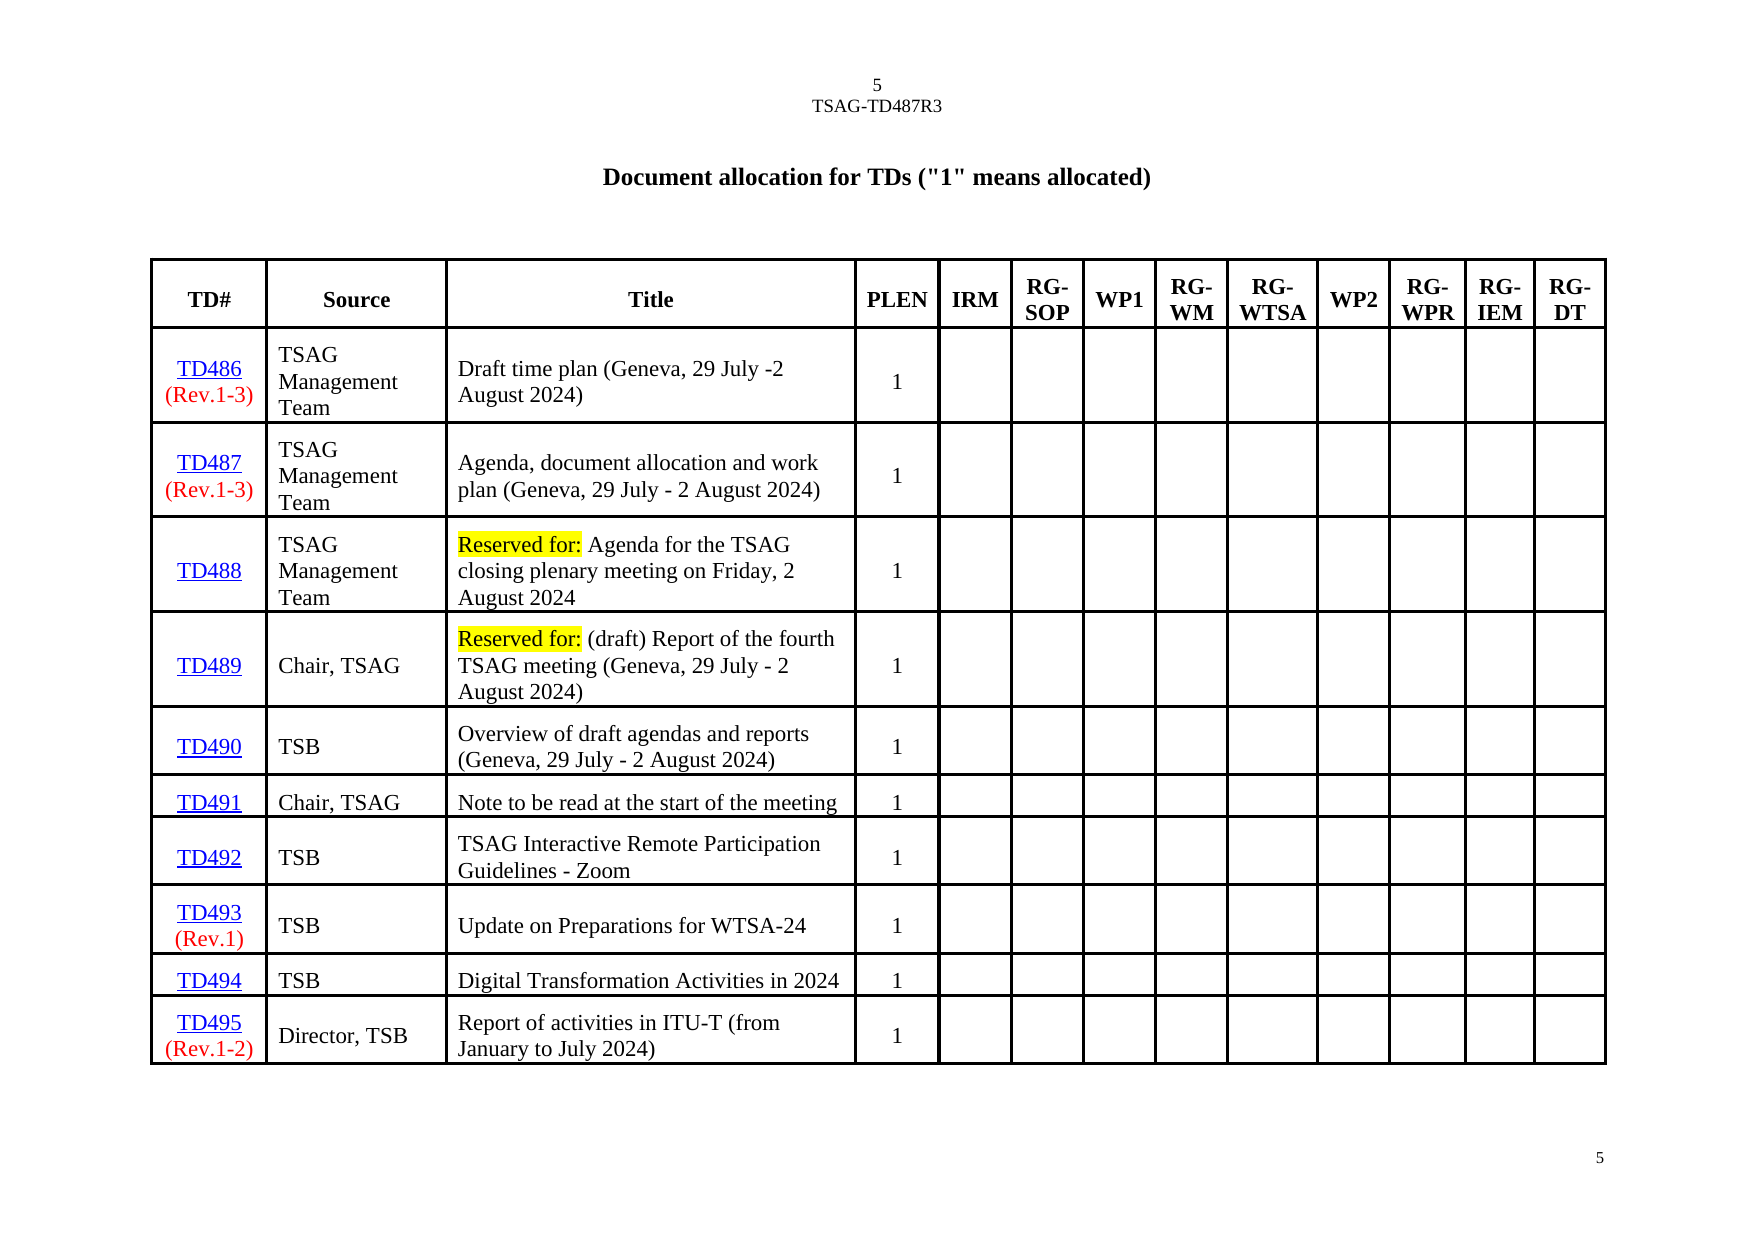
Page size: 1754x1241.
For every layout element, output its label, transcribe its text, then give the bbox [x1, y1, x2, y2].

table_cell [1013, 955, 1082, 993]
table_cell [1013, 997, 1082, 1062]
table_header IRM [941, 261, 1010, 326]
table_cell [1085, 818, 1154, 883]
table_cell [1391, 776, 1464, 815]
table_cell [1013, 776, 1082, 815]
table_header RG-WPR [1391, 261, 1464, 326]
table_cell Reserved for: Agenda for the TSAG closing plenary meeting on Friday, 2 August 2024 [448, 518, 854, 610]
table_cell [1319, 886, 1388, 952]
table_cell [1013, 424, 1082, 515]
table_cell [941, 997, 1010, 1062]
table_cell [1536, 955, 1604, 993]
table_cell 1 [857, 818, 937, 883]
table_cell [1536, 708, 1604, 773]
table_cell [1391, 818, 1464, 883]
table_cell 1 [857, 776, 937, 815]
table_cell [941, 955, 1010, 993]
table_cell 1 [857, 424, 937, 515]
table_cell TSAG Interactive Remote Participation Guidelines - Zoom [448, 818, 854, 883]
table_cell [1085, 886, 1154, 952]
table_cell [1085, 708, 1154, 773]
table_cell [1085, 424, 1154, 515]
table_cell TD492 [153, 818, 265, 883]
table_cell TSB [268, 708, 445, 773]
table_header RG-IEM [1467, 261, 1533, 326]
table_cell TD488 [153, 518, 265, 610]
table_header RG-WM [1157, 261, 1226, 326]
table_cell [1391, 424, 1464, 515]
table_cell [1467, 613, 1533, 704]
table_cell [1536, 424, 1604, 515]
table_cell [1467, 886, 1533, 952]
table_cell [1157, 708, 1226, 773]
table_cell [1319, 613, 1388, 704]
table_cell [941, 818, 1010, 883]
table_cell TD486 (Rev.1-3) [153, 329, 265, 421]
table_cell [1085, 955, 1154, 993]
table_cell [941, 424, 1010, 515]
table_cell [1536, 518, 1604, 610]
table_cell [1229, 424, 1316, 515]
table_cell [941, 518, 1010, 610]
table_cell [1536, 329, 1604, 421]
table_cell [1157, 613, 1226, 704]
table_cell Note to be read at the start of the meeting [448, 776, 854, 815]
table_header WP2 [1319, 261, 1388, 326]
table_cell [1013, 613, 1082, 704]
table_cell Chair, TSAG [268, 613, 445, 704]
table_header Title [448, 261, 854, 326]
table_cell [1229, 997, 1316, 1062]
table_cell [1319, 997, 1388, 1062]
table_cell [1391, 613, 1464, 704]
table_cell [1319, 329, 1388, 421]
table_cell [1157, 329, 1226, 421]
table_cell [1013, 818, 1082, 883]
table_cell [1229, 613, 1316, 704]
table_cell [1157, 518, 1226, 610]
table_cell TSB [268, 886, 445, 952]
table_cell [1319, 424, 1388, 515]
table_cell [1391, 329, 1464, 421]
table_cell [1229, 518, 1316, 610]
table_cell 1 [857, 997, 937, 1062]
table_cell [1391, 518, 1464, 610]
table_cell [1013, 708, 1082, 773]
table_cell [1536, 613, 1604, 704]
table_cell [1467, 997, 1533, 1062]
table_cell Director, TSB [268, 997, 445, 1062]
table_cell [1536, 997, 1604, 1062]
table_cell TSAG Management Team [268, 518, 445, 610]
table_cell [1391, 886, 1464, 952]
table_cell TD490 [153, 708, 265, 773]
table_cell TD489 [153, 613, 265, 704]
table_cell TD495 (Rev.1-2) [153, 997, 265, 1062]
table_cell [941, 886, 1010, 952]
table_cell Reserved for: (draft) Report of the fourth TSAG meeting (Geneva, 29 July - 2 August 2024) [448, 613, 854, 704]
table_cell [1229, 955, 1316, 993]
table_header RG-WTSA [1229, 261, 1316, 326]
table_cell [941, 613, 1010, 704]
table_cell [1157, 997, 1226, 1062]
table_cell [1013, 886, 1082, 952]
table_cell [1229, 886, 1316, 952]
table_cell 1 [857, 518, 937, 610]
table_cell [1467, 818, 1533, 883]
table_cell [1229, 818, 1316, 883]
table_cell [1319, 708, 1388, 773]
table_cell [1085, 613, 1154, 704]
table_cell [1536, 776, 1604, 815]
table_cell [1391, 708, 1464, 773]
table_cell Draft time plan (Geneva, 29 July -2 August 2024) [448, 329, 854, 421]
table_cell [1085, 329, 1154, 421]
table_header Source [268, 261, 445, 326]
table_cell [1157, 424, 1226, 515]
table_cell [1319, 776, 1388, 815]
table_cell TSAG Management Team [268, 424, 445, 515]
table_cell [1085, 997, 1154, 1062]
table_cell [1319, 955, 1388, 993]
table_cell [1319, 818, 1388, 883]
table_cell 1 [857, 886, 937, 952]
table_cell [1467, 424, 1533, 515]
table_cell [1467, 518, 1533, 610]
table_cell TSB [268, 818, 445, 883]
table_cell [1391, 955, 1464, 993]
table_cell [1229, 776, 1316, 815]
table_cell [1467, 329, 1533, 421]
table_cell [1391, 997, 1464, 1062]
table_header WP1 [1085, 261, 1154, 326]
table_cell Report of activities in ITU-T (from January to July 2024) [448, 997, 854, 1062]
table_cell [941, 708, 1010, 773]
table_header RG-SOP [1013, 261, 1082, 326]
table_cell [1157, 818, 1226, 883]
table_cell Update on Preparations for WTSA-24 [448, 886, 854, 952]
table_header PLEN [857, 261, 937, 326]
table_cell [1157, 955, 1226, 993]
table_cell [1157, 886, 1226, 952]
table_cell TD493 (Rev.1) [153, 886, 265, 952]
table_cell [1229, 708, 1316, 773]
table_cell [1229, 329, 1316, 421]
table_header RG-DT [1536, 261, 1604, 326]
table_cell Digital Transformation Activities in 2024 [448, 955, 854, 993]
table_cell 1 [857, 708, 937, 773]
table_cell TSAG Management Team [268, 329, 445, 421]
table_cell TD491 [153, 776, 265, 815]
table_cell [941, 329, 1010, 421]
table_cell [1536, 818, 1604, 883]
table_cell [1085, 776, 1154, 815]
table_cell Overview of draft agendas and reports (Geneva, 29 July - 2 August 2024) [448, 708, 854, 773]
table_cell Chair, TSAG [268, 776, 445, 815]
table_cell [1467, 776, 1533, 815]
table_cell TD494 [153, 955, 265, 993]
table_cell [1319, 518, 1388, 610]
table_cell [1013, 518, 1082, 610]
table_cell TSB [268, 955, 445, 993]
table_cell TD487 (Rev.1-3) [153, 424, 265, 515]
table_cell [1085, 518, 1154, 610]
table_cell 1 [857, 329, 937, 421]
table_cell [1536, 886, 1604, 952]
table_cell [941, 776, 1010, 815]
table_cell 1 [857, 955, 937, 993]
table_cell [1013, 329, 1082, 421]
text Document allocation for TDs ("1" means allocated) [150, 162, 1604, 191]
table_cell [1467, 708, 1533, 773]
table_cell 1 [857, 613, 937, 704]
table_cell [1467, 955, 1533, 993]
table_cell Agenda, document allocation and work plan (Geneva, 29 July - 2 August 2024) [448, 424, 854, 515]
table_cell [1157, 776, 1226, 815]
table_header TD# [153, 261, 265, 326]
